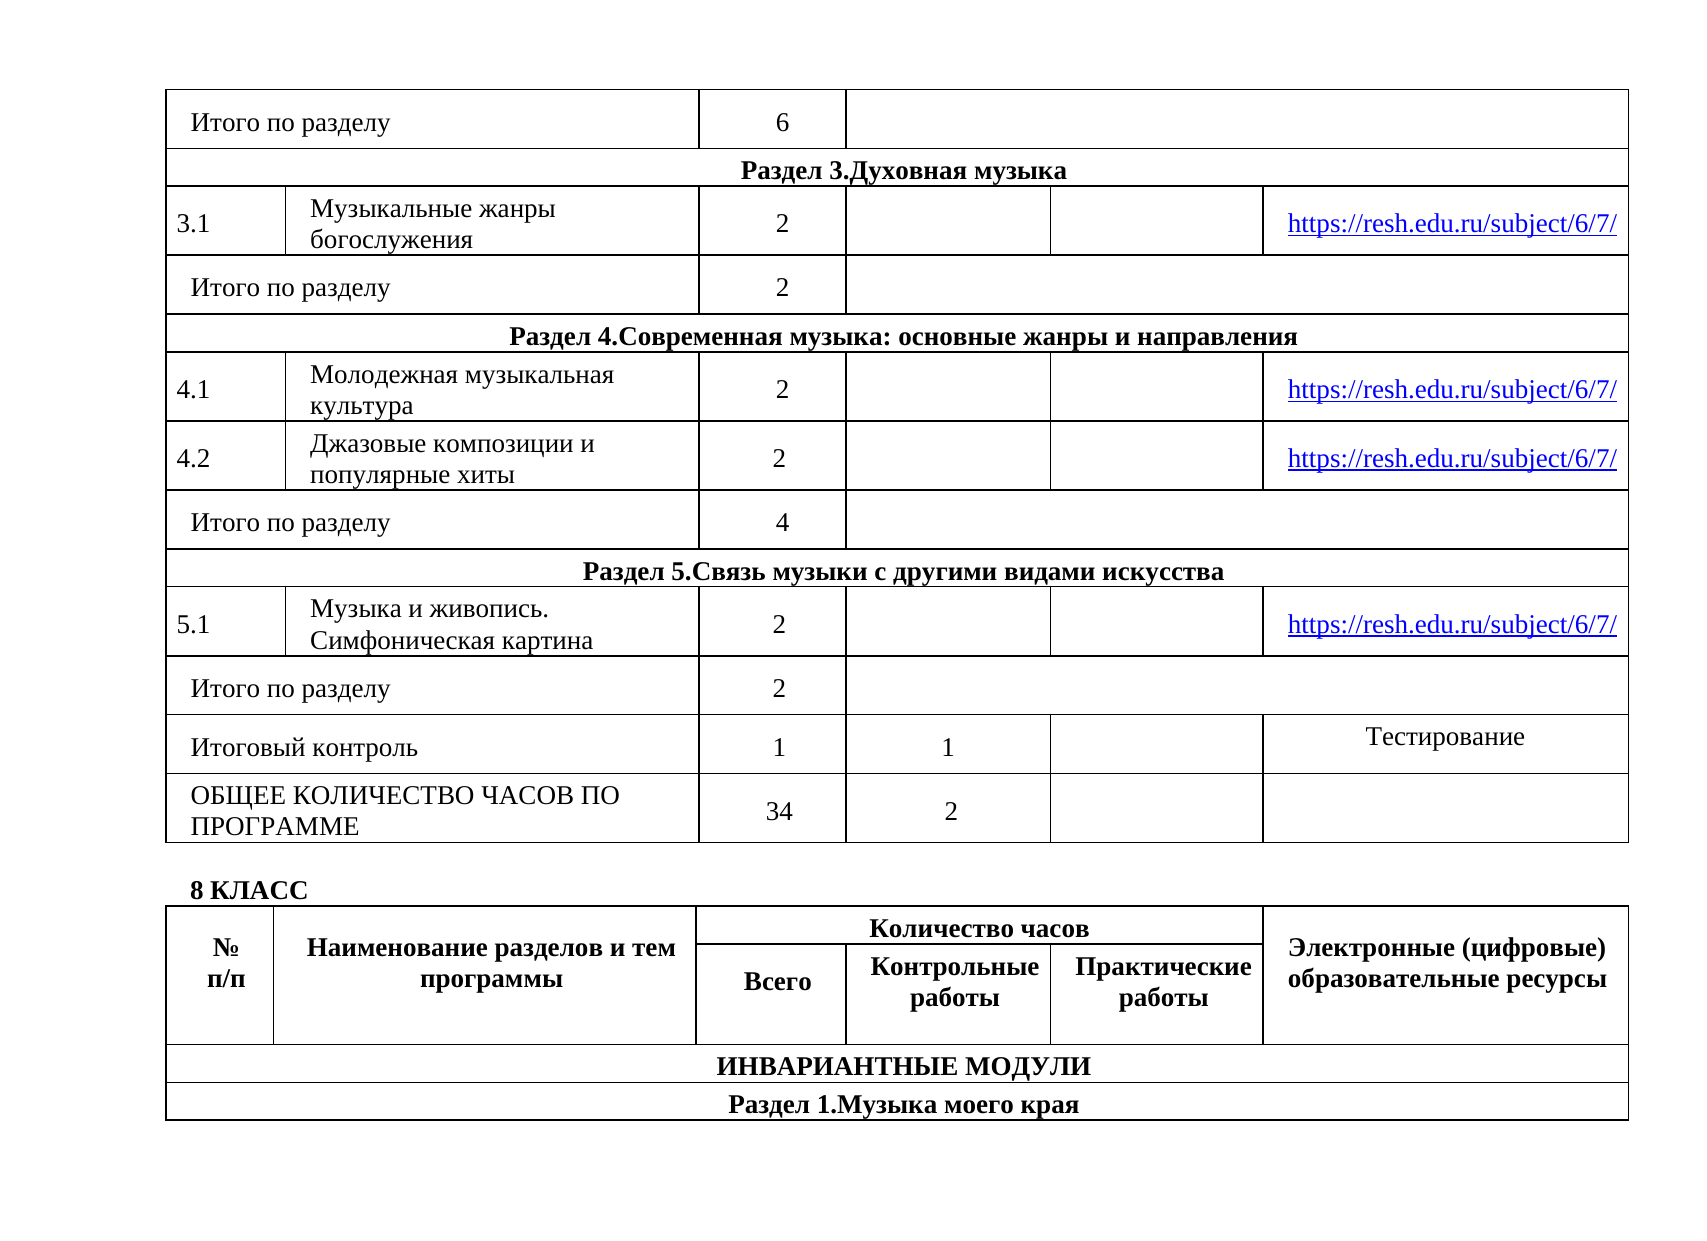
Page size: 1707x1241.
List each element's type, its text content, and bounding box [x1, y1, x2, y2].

table_cell [1051, 187, 1262, 254]
table_cell 4 [700, 491, 845, 548]
table_cell 1 [847, 715, 1050, 772]
table_cell [847, 256, 1628, 313]
table_cell Раздел 4.Современная музыка: основные жанры и направления [167, 315, 1628, 351]
table_cell [1051, 774, 1262, 841]
table_cell Молодежная музыкальная культура [286, 353, 698, 420]
table_cell Музыка и живопись. Симфоническая картина [286, 587, 698, 655]
table_cell Раздел 3.Духовная музыка [167, 149, 1628, 185]
table_cell Практические работы [1051, 945, 1262, 1043]
table_cell https://resh.edu.ru/subject/6/7/ [1264, 353, 1628, 420]
table_cell ОБЩЕЕ КОЛИЧЕСТВО ЧАСОВ ПО ПРОГРАММЕ [167, 774, 698, 841]
table_cell 2 [700, 353, 845, 420]
table_cell 4.2 [167, 422, 285, 489]
table_header № п/п [167, 907, 273, 1043]
table_cell [1264, 774, 1628, 841]
table_cell [847, 353, 1050, 420]
table_cell 6 [700, 90, 845, 147]
table_header Наименование разделов и тем программы [274, 907, 695, 1043]
table_header Количество часов [697, 907, 1262, 943]
table_cell Итого по разделу [167, 90, 698, 147]
table_cell Итоговый контроль [167, 715, 698, 772]
table_cell Итого по разделу [167, 657, 698, 714]
table_cell 1 [700, 715, 845, 772]
table_cell [847, 187, 1050, 254]
table_cell 2 [700, 657, 845, 714]
table_cell Раздел 1.Музыка моего края [167, 1083, 1628, 1119]
table_cell [847, 422, 1050, 489]
table_cell 5.1 [167, 587, 285, 655]
text 8 КЛАСС [190, 874, 1618, 905]
table_cell https://resh.edu.ru/subject/6/7/ [1264, 587, 1628, 655]
table_cell Итого по разделу [167, 491, 698, 548]
table_cell 2 [847, 774, 1050, 841]
table_cell [1051, 422, 1262, 489]
table_cell https://resh.edu.ru/subject/6/7/ [1264, 422, 1628, 489]
table_cell Всего [697, 945, 845, 1043]
table_cell Тестирование [1264, 715, 1628, 772]
table_cell [1051, 587, 1262, 655]
table_cell [1051, 353, 1262, 420]
table_cell Итого по разделу [167, 256, 698, 313]
table_cell https://resh.edu.ru/subject/6/7/ [1264, 187, 1628, 254]
table_cell 2 [700, 422, 845, 489]
table_cell 4.1 [167, 353, 285, 420]
table_cell Музыкальные жанры богослужения [286, 187, 698, 254]
table_cell [847, 657, 1628, 714]
table_cell [847, 491, 1628, 548]
table_cell [1051, 715, 1262, 772]
table_cell 2 [700, 256, 845, 313]
table_cell 34 [700, 774, 845, 841]
table_header Электронные (цифровые) образовательные ресурсы [1264, 907, 1628, 1043]
table_cell ИНВАРИАНТНЫЕ МОДУЛИ [167, 1045, 1628, 1081]
table_cell Контрольные работы [847, 945, 1050, 1043]
table_cell 2 [700, 587, 845, 655]
table_cell 3.1 [167, 187, 285, 254]
table_cell 2 [700, 187, 845, 254]
table_cell Раздел 5.Связь музыки с другими видами искусства [167, 550, 1628, 586]
table_cell [847, 587, 1050, 655]
table_cell [847, 90, 1628, 147]
table_cell Джазовые композиции и популярные хиты [286, 422, 698, 489]
